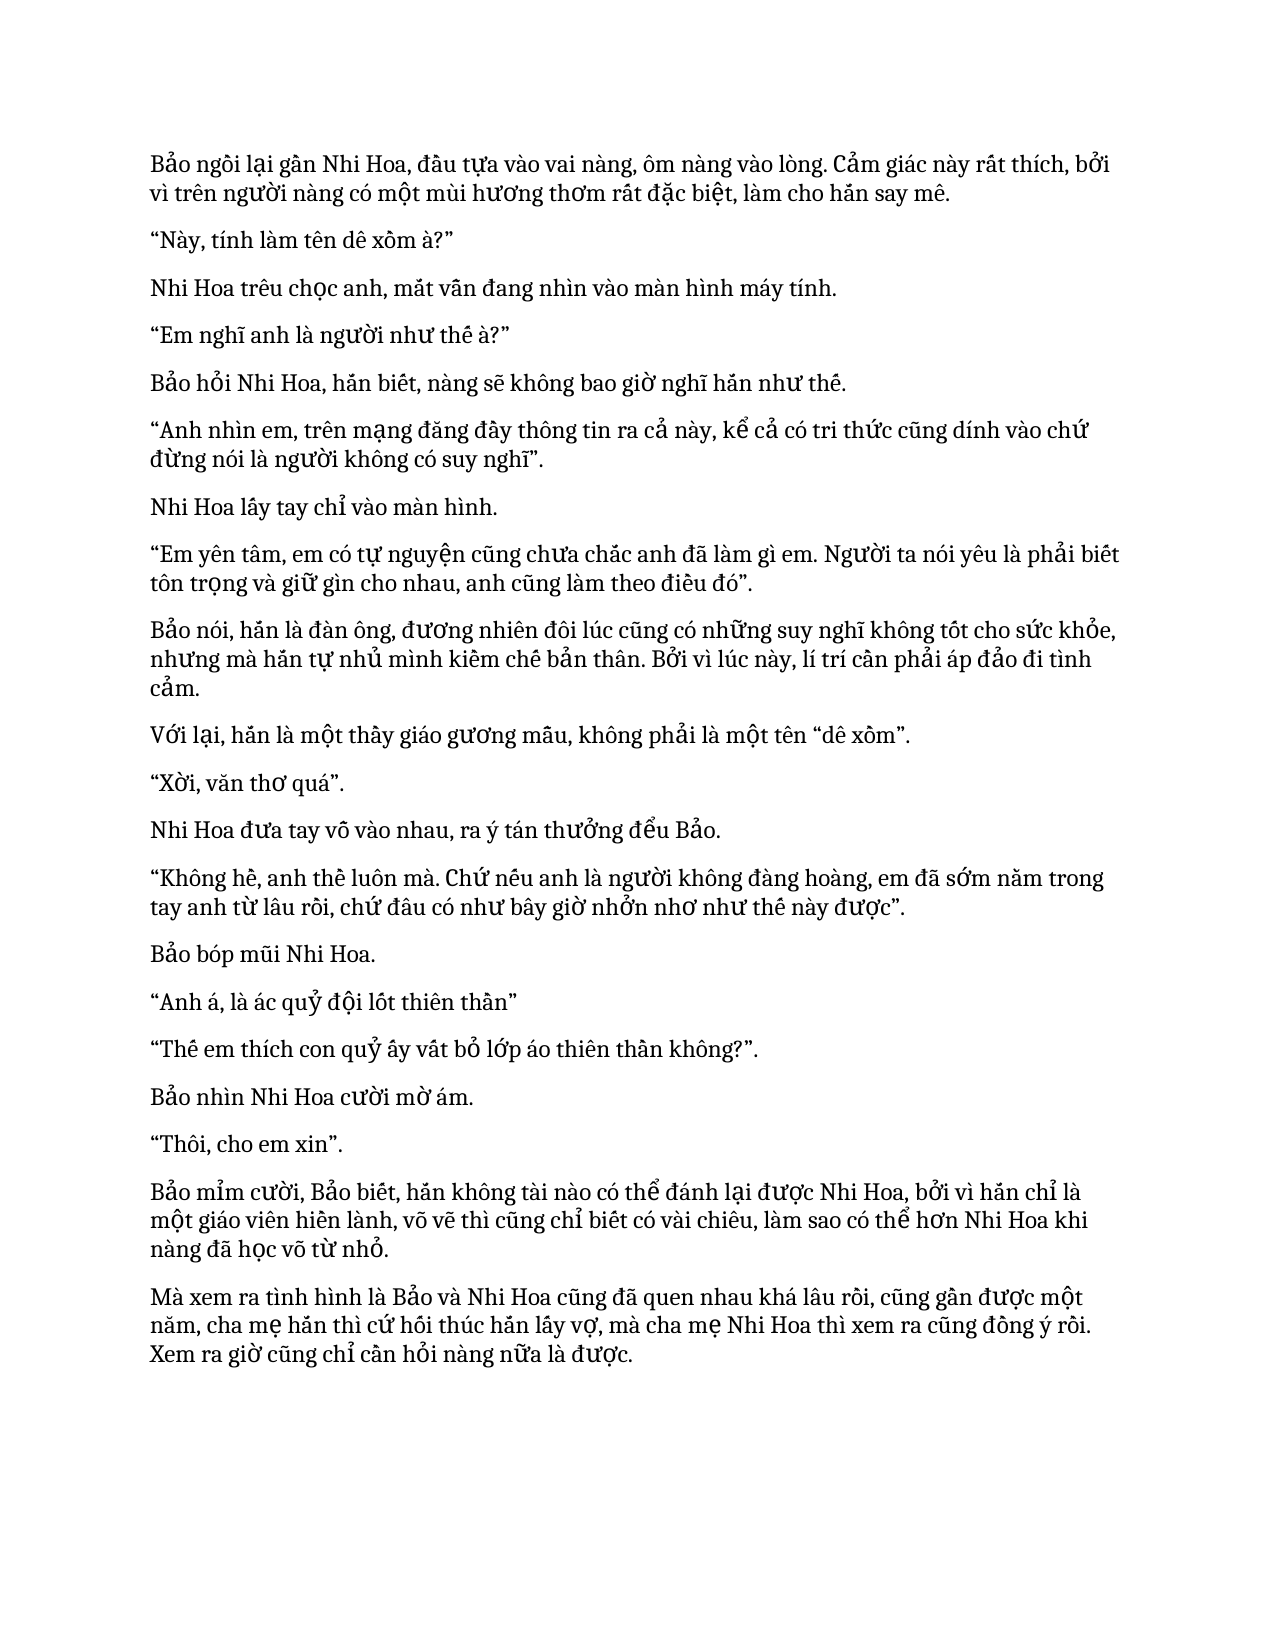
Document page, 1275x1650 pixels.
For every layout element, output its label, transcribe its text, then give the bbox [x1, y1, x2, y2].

text Bảo nhìn Nhi Hoa cười mờ ám. [150, 1082, 1125, 1111]
text “Thôi, cho em xin”. [150, 1130, 1125, 1159]
text Bảo hỏi Nhi Hoa, hắn biết, nàng sẽ không bao giờ nghĩ hắn như thế. [150, 369, 1125, 397]
text Bảo bóp mũi Nhi Hoa. [150, 940, 1125, 969]
text Với lại, hắn là một thầy giáo gương mẫu, không phải là một tên “dê xồm”. [150, 721, 1125, 750]
text “Em yên tâm, em có tự nguyện cũng chưa chắc anh đã làm gì em. Người ta nói yêu là phải biết tôn trọng và giữ gìn cho nhau, anh cũng làm theo điều đó”. [150, 540, 1125, 597]
text “Anh á, là ác quỷ đội lốt thiên thần” [150, 987, 1125, 1016]
text “Xời, văn thơ quá”. [150, 769, 1125, 797]
text Bảo ngồi lại gần Nhi Hoa, đầu tựa vào vai nàng, ôm nàng vào lòng. Cảm giác này rất thích, bởi vì trên người nàng có một mùi hương thơm rất đặc biệt, làm cho hắn say mê. [150, 150, 1125, 207]
text Mà xem ra tình hình là Bảo và Nhi Hoa cũng đã quen nhau khá lâu rồi, cũng gần được một năm, cha mẹ hắn thì cứ hối thúc hắn lấy vợ, mà cha mẹ Nhi Hoa thì xem ra cũng đồng ý rồi. Xem ra giờ cũng chỉ cần hỏi nàng nữa là được. [150, 1282, 1125, 1426]
text “Em nghĩ anh là người như thế à?” [150, 321, 1125, 350]
text “Thế em thích con quỷ ấy vất bỏ lớp áo thiên thần không?”. [150, 1035, 1125, 1064]
text Nhi Hoa đưa tay vỗ vào nhau, ra ý tán thưởng đểu Bảo. [150, 816, 1125, 845]
text “Không hề, anh thề luôn mà. Chứ nếu anh là người không đàng hoàng, em đã sớm nằm trong tay anh từ lâu rồi, chứ đâu có như bây giờ nhởn nhơ như thế này được”. [150, 864, 1125, 921]
text Nhi Hoa lấy tay chỉ vào màn hình. [150, 492, 1125, 521]
text Bảo nói, hắn là đàn ông, đương nhiên đôi lúc cũng có những suy nghĩ không tốt cho sức khỏe, nhưng mà hắn tự nhủ mình kiềm chế bản thân. Bởi vì lúc này, lí trí cần phải áp đảo đi tình cảm. [150, 616, 1125, 702]
text “Anh nhìn em, trên mạng đăng đầy thông tin ra cả này, kể cả có tri thức cũng dính vào chứ đừng nói là người không có suy nghĩ”. [150, 416, 1125, 474]
text “Này, tính làm tên dê xồm à?” [150, 226, 1125, 255]
text Nhi Hoa trêu chọc anh, mắt vẫn đang nhìn vào màn hình máy tính. [150, 274, 1125, 302]
text Bảo mỉm cười, Bảo biết, hắn không tài nào có thể đánh lại được Nhi Hoa, bởi vì hắn chỉ là một giáo viên hiền lành, võ vẽ thì cũng chỉ biết có vài chiêu, làm sao có thể hơn Nhi Hoa khi nàng đã học võ từ nhỏ. [150, 1177, 1125, 1264]
